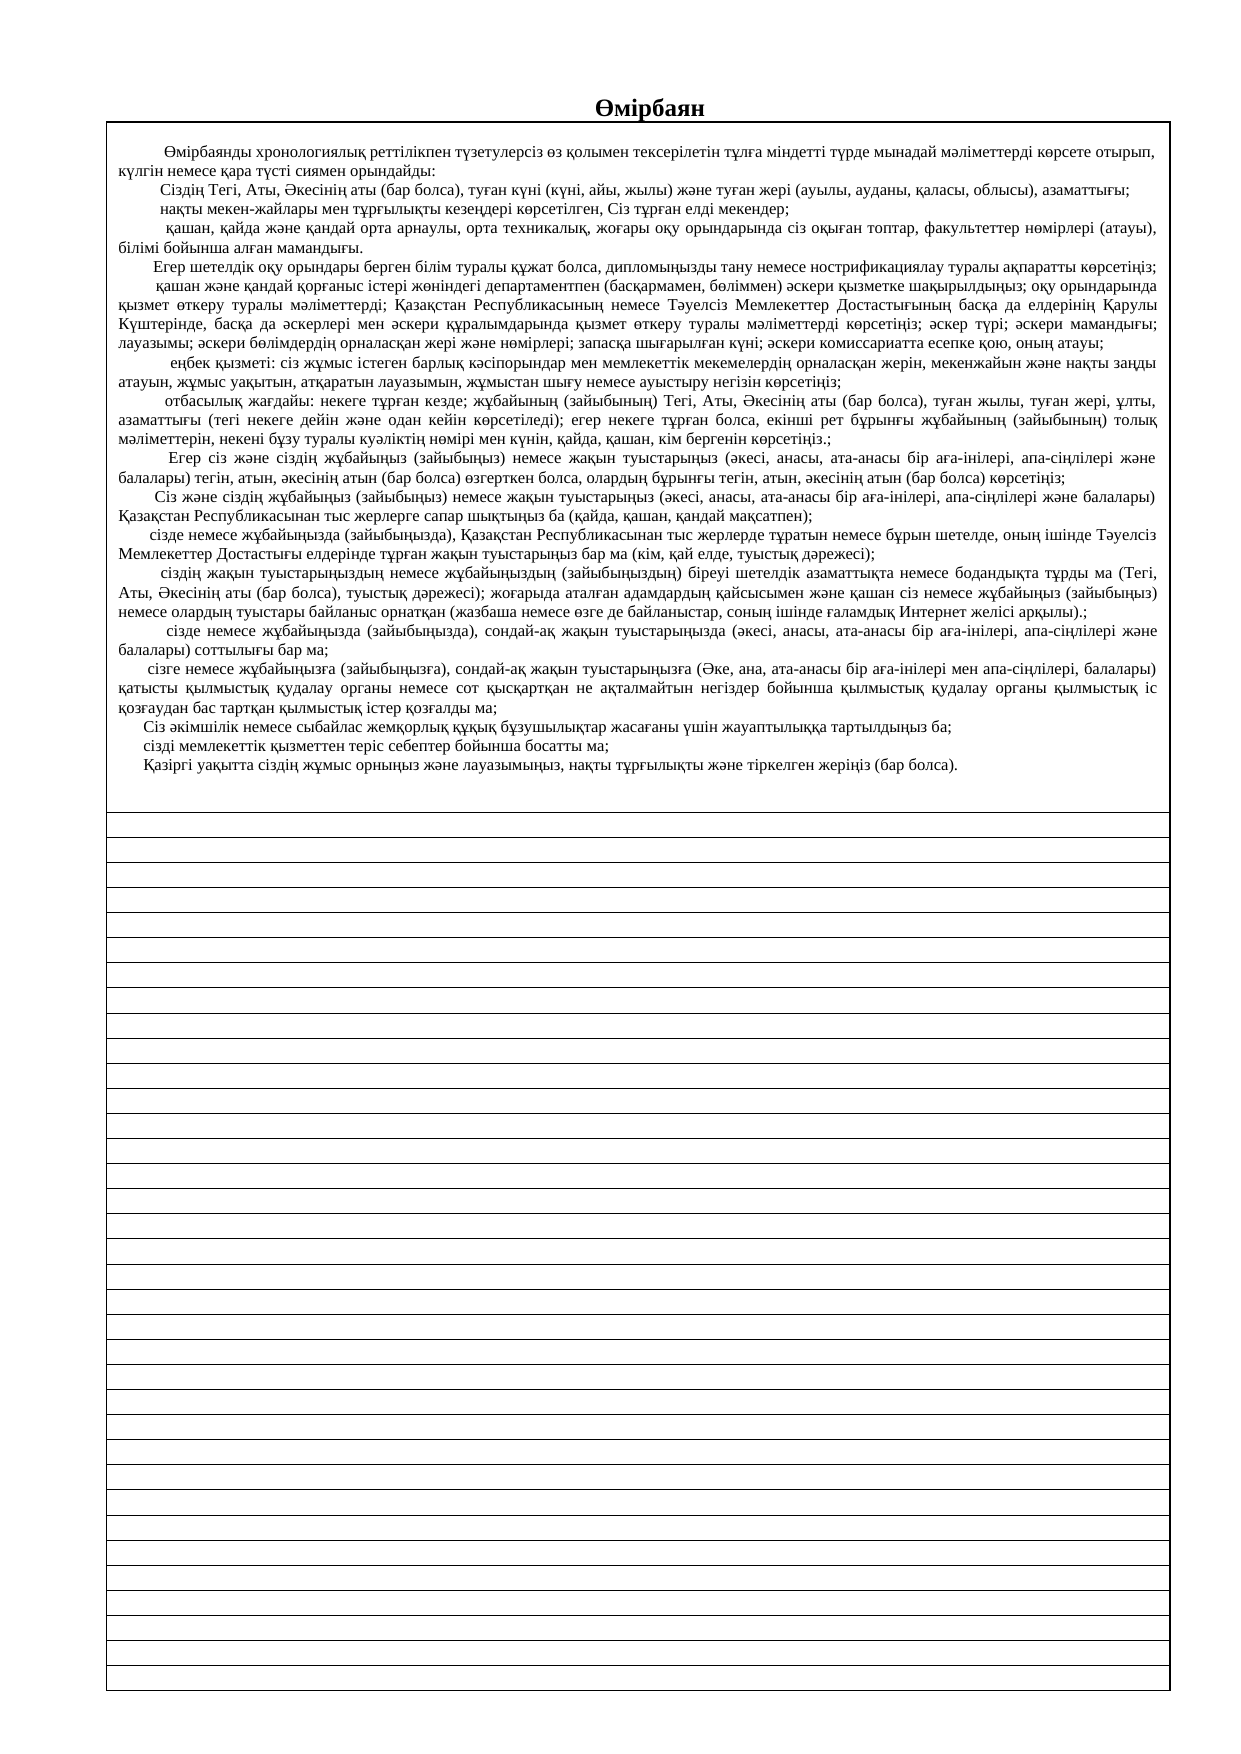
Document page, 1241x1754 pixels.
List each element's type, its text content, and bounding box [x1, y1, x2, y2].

table_cell [107, 1239, 1169, 1263]
table_cell [107, 1641, 1169, 1665]
table_cell [107, 1214, 1169, 1238]
table_cell [107, 1666, 1169, 1690]
table_cell [107, 1465, 1169, 1489]
table_cell [107, 1591, 1169, 1615]
table_cell [107, 1490, 1169, 1514]
table_header Өмірбаянды хронологиялық реттілікпен түзетулерсіз өз қолымен тексерілетін тұлға міндетті түрде мынадай мәліметтерді көрсете отырып, күлгін немесе қара түсті сиямен орындайды: Сіздің Тегі, Аты, Әкесінің аты (бар болса), туған күні (күні, айы, жылы) және туған жері (ауылы, ауданы, қаласы, облысы), азаматтығы; нақты мекен-жайлары мен тұрғылықты кезеңдері көрсетілген, Сіз тұрған елді мекендер; қашан, қайда және қандай орта арнаулы, орта техникалық, жоғары оқу орындарында сіз оқыған топтар, факультеттер нөмірлері (атауы), білімі бойынша алған мамандығы. Егер шетелдік оқу орындары берген білім туралы құжат болса, дипломыңызды тану немесе нострификациялау туралы ақпаратты көрсетіңіз; қашан және қандай қорғаныс істері жөніндегі департаментпен (басқармамен, бөліммен) әскери қызметке шақырылдыңыз; оқу орындарында қызмет өткеру туралы мәліметтерді; Қазақстан Республикасының немесе Тәуелсіз Мемлекеттер Достастығының басқа да елдерінің Қарулы Күштерінде, басқа да әскерлері мен әскери құралымдарында қызмет өткеру туралы мәліметтерді көрсетіңіз; әскер түрі; әскери мамандығы; лауазымы; әскери бөлімдердің орналасқан жері және нөмірлері; запасқа шығарылған күні; әскери комиссариатта есепке қою, оның атауы; еңбек қызметі: сіз жұмыс істеген барлық кәсіпорындар мен мемлекеттік мекемелердің орналасқан жерін, мекенжайын және нақты заңды атауын, жұмыс уақытын, атқаратын лауазымын, жұмыстан шығу немесе ауыстыру негізін көрсетіңіз; отбасылық жағдайы: некеге тұрған кезде; жұбайының (зайыбының) Тегі, Аты, Әкесінің аты (бар болса), туған жылы, туған жері, ұлты, азаматтығы (тегі некеге дейін және одан кейін көрсетіледі); егер некеге тұрған болса, екінші рет бұрынғы жұбайының (зайыбының) толық мәліметтерін, некені бұзу туралы куәліктің нөмірі мен күнін, қайда, қашан, кім бергенін көрсетіңіз.; Егер сіз және сіздің жұбайыңыз (зайыбыңыз) немесе жақын туыстарыңыз (әкесі, анасы, ата-анасы бір аға-інілері, апа-сіңлілері және балалары) тегін, атын, әкесінің атын (бар болса) өзгерткен болса, олардың бұрынғы тегін, атын, әкесінің атын (бар болса) көрсетіңіз; Сіз және сіздің жұбайыңыз (зайыбыңыз) немесе жақын туыстарыңыз (әкесі, анасы, ата-анасы бір аға-інілері, апа-сіңлілері және балалары) Қазақстан Республикасынан тыс жерлерге сапар шықтыңыз ба (қайда, қашан, қандай мақсатпен); сізде немесе жұбайыңызда (зайыбыңызда), Қазақстан Республикасынан тыс жерлерде тұратын немесе бұрын шетелде, оның ішінде Тәуелсіз Мемлекеттер Достастығы елдерінде тұрған жақын туыстарыңыз бар ма (кім, қай елде, туыстық дәрежесі); сіздің жақын туыстарыңыздың немесе жұбайыңыздың (зайыбыңыздың) біреуі шетелдік азаматтықта немесе бодандықта тұрды ма (Тегі, Аты, Әкесінің аты (бар болса), туыстық дәрежесі); жоғарыда аталған адамдардың қайсысымен және қашан сіз немесе жұбайыңыз (зайыбыңыз) немесе олардың туыстары байланыс орнатқан (жазбаша немесе өзге де байланыстар, соның ішінде ғаламдық Интернет желісі арқылы).; сізде немесе жұбайыңызда (зайыбыңызда), сондай-ақ жақын туыстарыңызда (әкесі, анасы, ата-анасы бір аға-інілері, апа-сіңлілері және балалары) соттылығы бар ма; сізге немесе жұбайыңызға (зайыбыңызға), сондай-ақ жақын туыстарыңызға (Әке, ана, ата-анасы бір аға-інілері мен апа-сіңлілері, балалары) қатысты қылмыстық қудалау органы немесе сот қысқартқан не ақталмайтын негіздер бойынша қылмыстық қудалау органы қылмыстық іс қозғаудан бас тартқан қылмыстық істер қозғалды ма; Сіз әкімшілік немесе сыбайлас жемқорлық құқық бұзушылықтар жасағаны үшін жауаптылыққа тартылдыңыз ба; сізді мемлекеттік қызметтен теріс себептер бойынша босатты ма; Қазіргі уақытта сіздің жұмыс орныңыз және лауазымыңыз, нақты тұрғылықты және тіркелген жеріңіз (бар болса). [107, 123, 1169, 812]
table_cell [107, 1089, 1169, 1113]
table_cell [107, 1014, 1169, 1037]
table_cell [107, 1064, 1169, 1088]
table_cell [107, 1390, 1169, 1414]
table_cell [107, 1516, 1169, 1539]
table_cell [107, 1139, 1169, 1163]
table_cell [107, 1114, 1169, 1138]
table_cell [107, 1616, 1169, 1640]
table_cell [107, 938, 1169, 962]
table_cell [107, 863, 1169, 887]
table_cell [107, 1541, 1169, 1565]
table_cell [107, 1265, 1169, 1288]
table_cell [107, 1189, 1169, 1213]
table_cell [107, 963, 1169, 987]
table_cell [107, 1440, 1169, 1464]
table_cell [107, 1340, 1169, 1364]
table_cell [107, 1290, 1169, 1314]
table_cell [107, 1415, 1169, 1439]
table_cell [107, 1365, 1169, 1389]
table_cell [107, 838, 1169, 862]
text Өмірбаян [118, 93, 1181, 121]
table_cell [107, 1566, 1169, 1590]
table_cell [107, 913, 1169, 937]
table_cell [107, 1039, 1169, 1063]
table_cell [107, 1164, 1169, 1188]
table_cell [107, 888, 1169, 912]
table_cell [107, 813, 1169, 837]
table_cell [107, 1315, 1169, 1339]
table_cell [107, 988, 1169, 1012]
